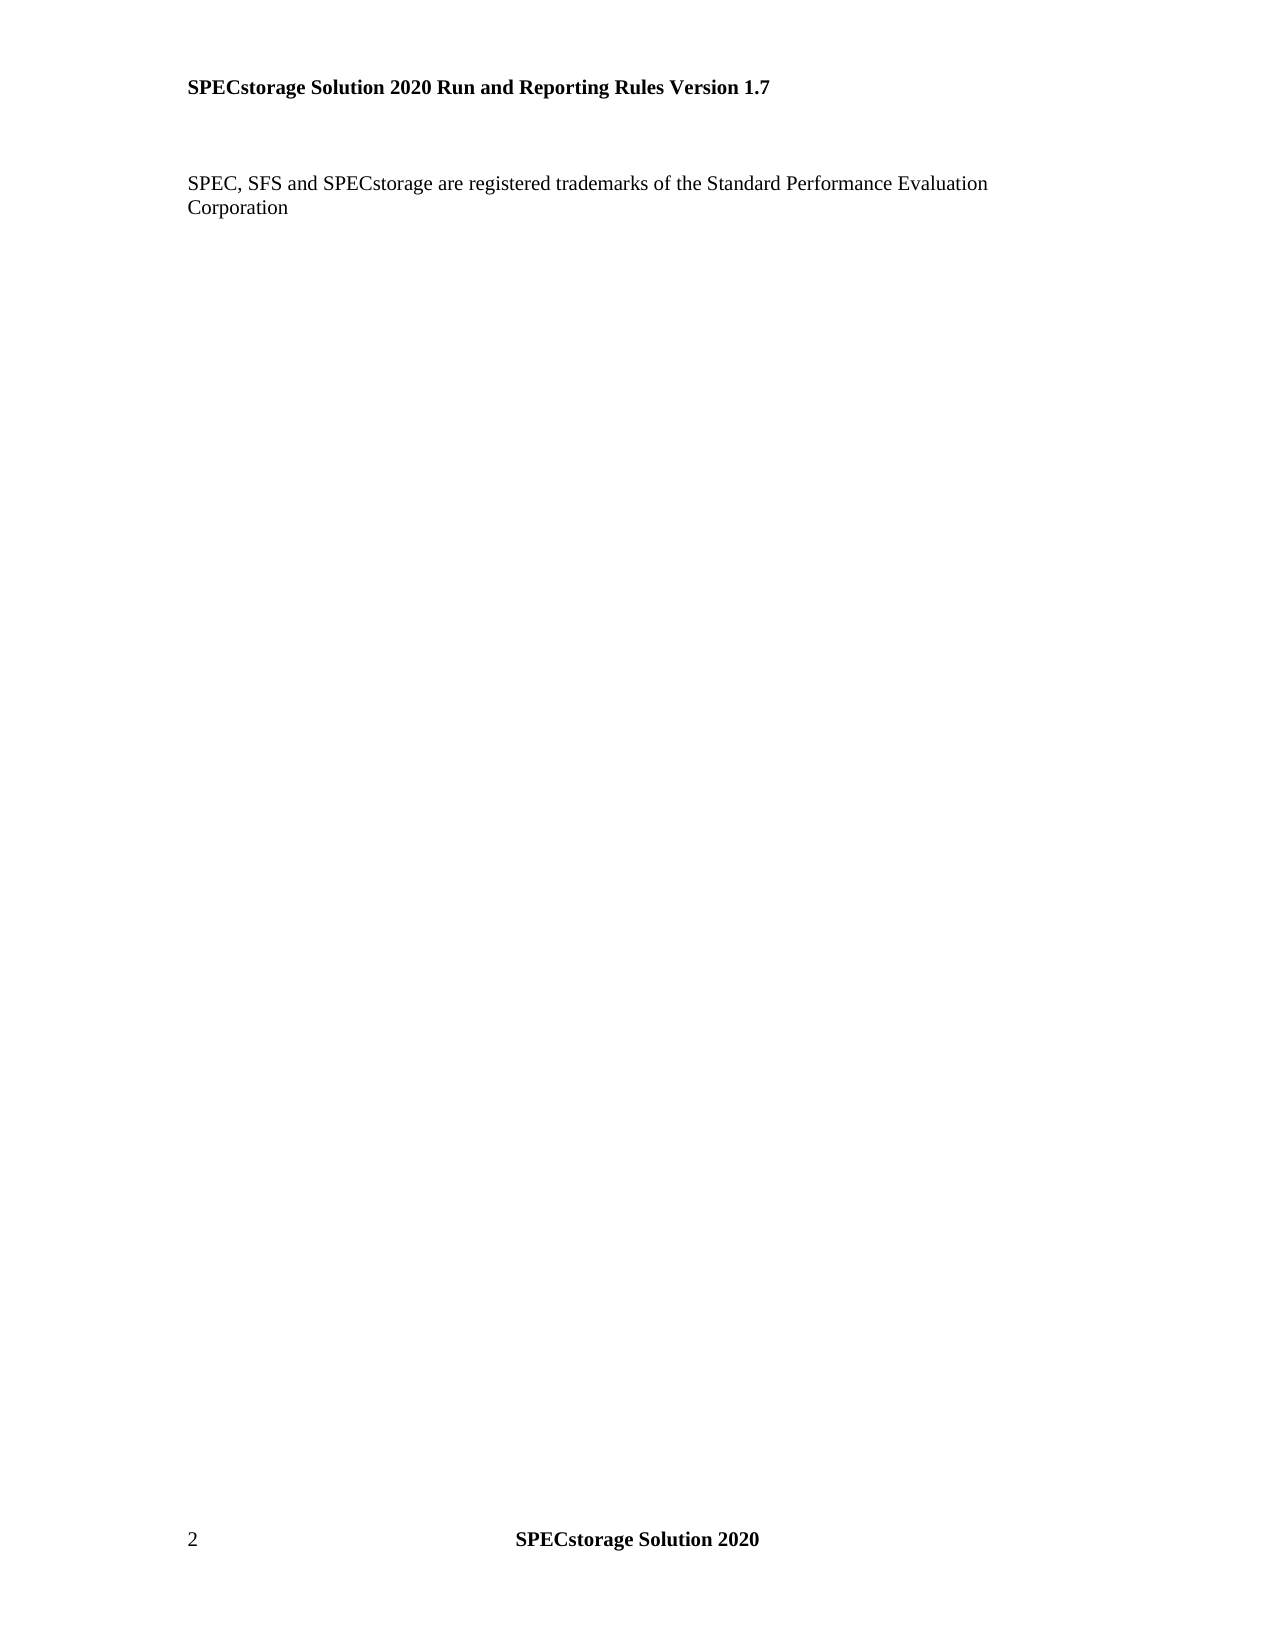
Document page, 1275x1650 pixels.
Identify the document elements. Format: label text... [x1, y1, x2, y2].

text SPEC, SFS and SPECstorage are registered trademarks of the Standard Performance Evaluation Corporation [187, 171, 1087, 219]
